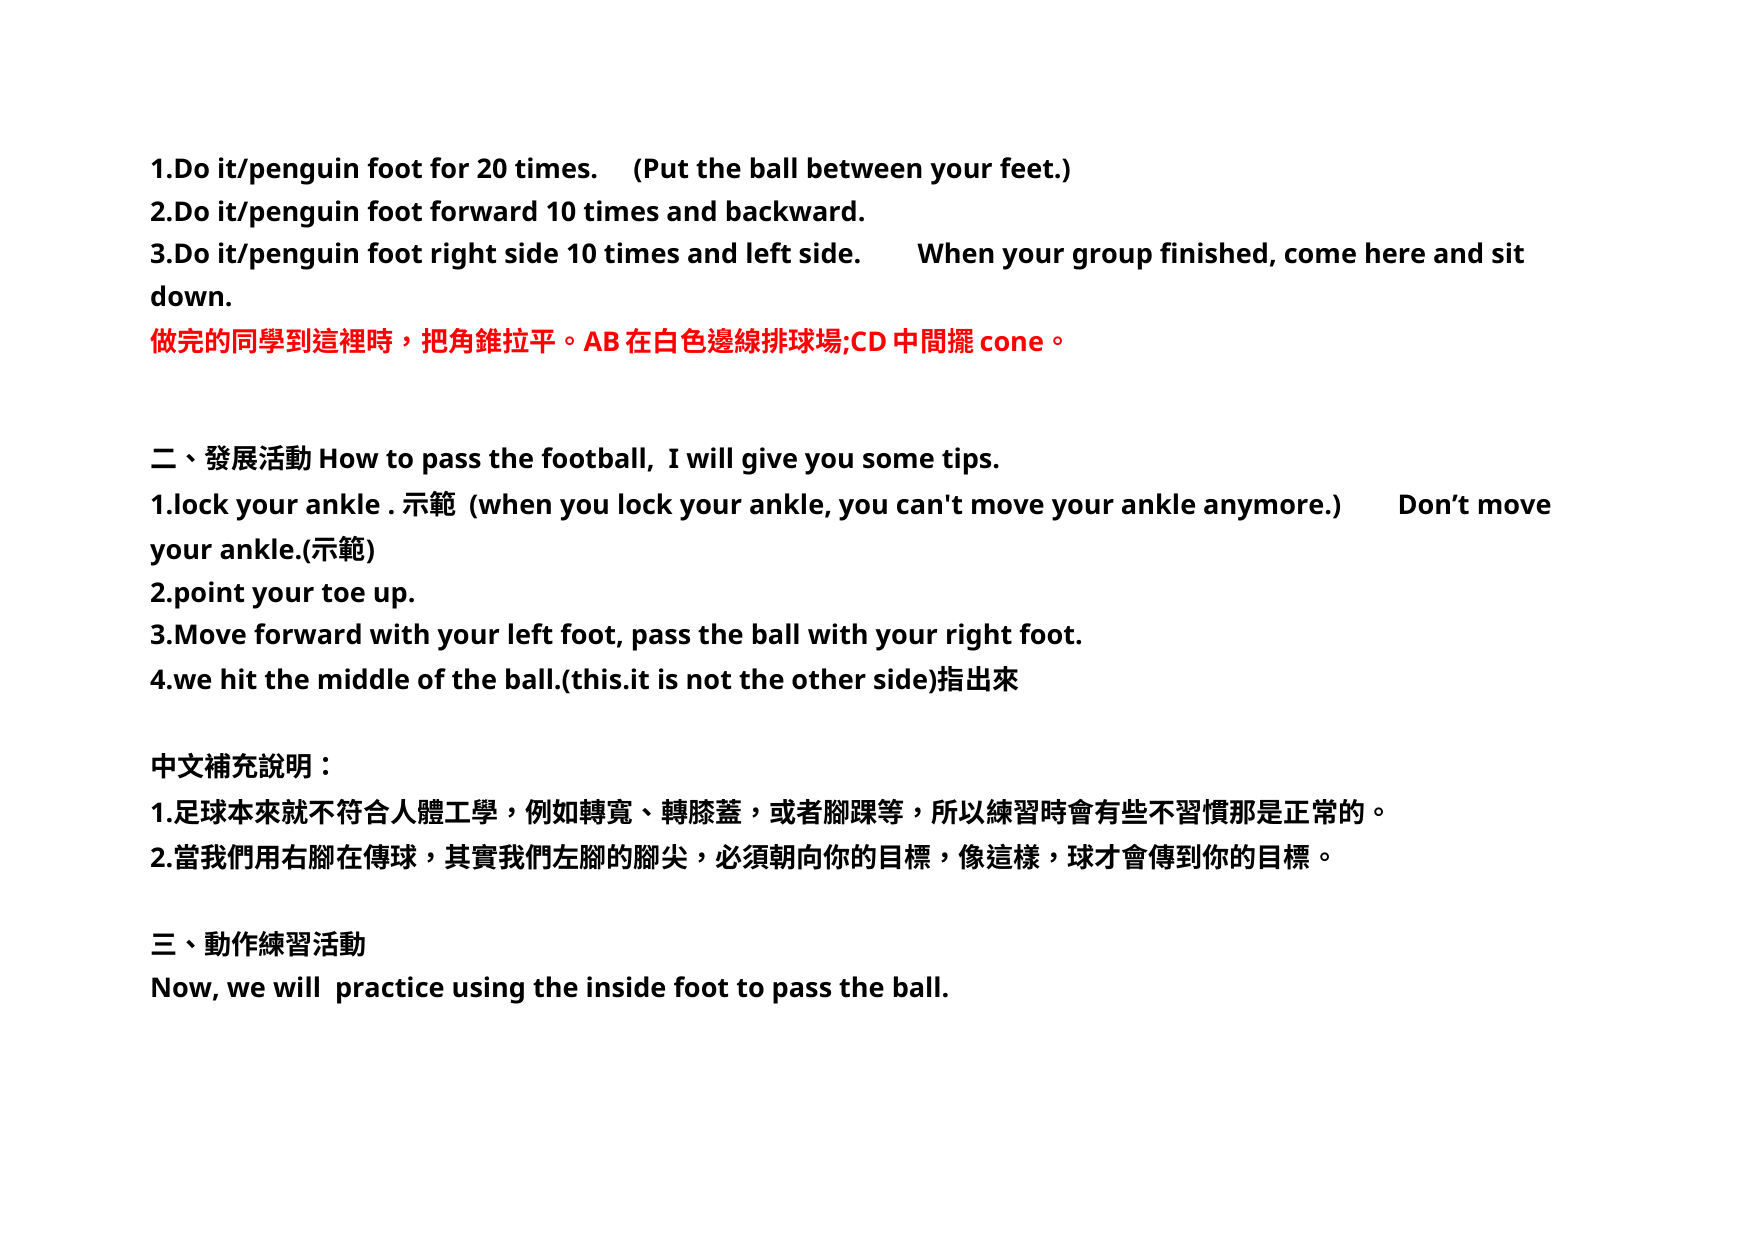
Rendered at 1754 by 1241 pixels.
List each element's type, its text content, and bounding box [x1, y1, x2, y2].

text 2.當我們用右腳在傳球，其實我們左腳的腳尖，必須朝向你的目標，像這樣，球才會傳到你的目標。 [150, 836, 1604, 875]
text 3.Move forward with your left foot, pass the ball with your right foot. [150, 615, 1604, 652]
text 2.point your toe up. [150, 573, 1604, 610]
text 1.Do it/penguin foot for 20 times. (Put the ball between your feet.) [150, 150, 1604, 187]
text Now, we will practice using the inside foot to pass the ball. [150, 968, 1604, 1005]
text 2.Do it/penguin foot forward 10 times and backward. [150, 192, 1604, 229]
text 中文補充說明： [150, 745, 1604, 785]
text 二、發展活動How to pass the football, I will give you some tips. [150, 437, 1604, 477]
text 1.lock your ankle . 示範 (when you lock your ankle, you can't move your ankle anymore.) Don’t move your ankle.(示範) [150, 483, 1604, 567]
text 做完的同學到這裡時，把角錐拉平。AB在白色邊線排球場;CD中間擺cone。 [150, 319, 1604, 359]
text 三、動作練習活動 [150, 923, 1604, 963]
text 1.足球本來就不符合人體工學，例如轉寬、轉膝蓋，或者腳踝等，所以練習時會有些不習慣那是正常的。 [150, 791, 1604, 830]
text 3.Do it/penguin foot right side 10 times and left side. When your group finished, come here and sit down. [150, 235, 1604, 314]
text 4.we hit the middle of the ball.(this.it is not the other side)指出來 [150, 658, 1604, 697]
